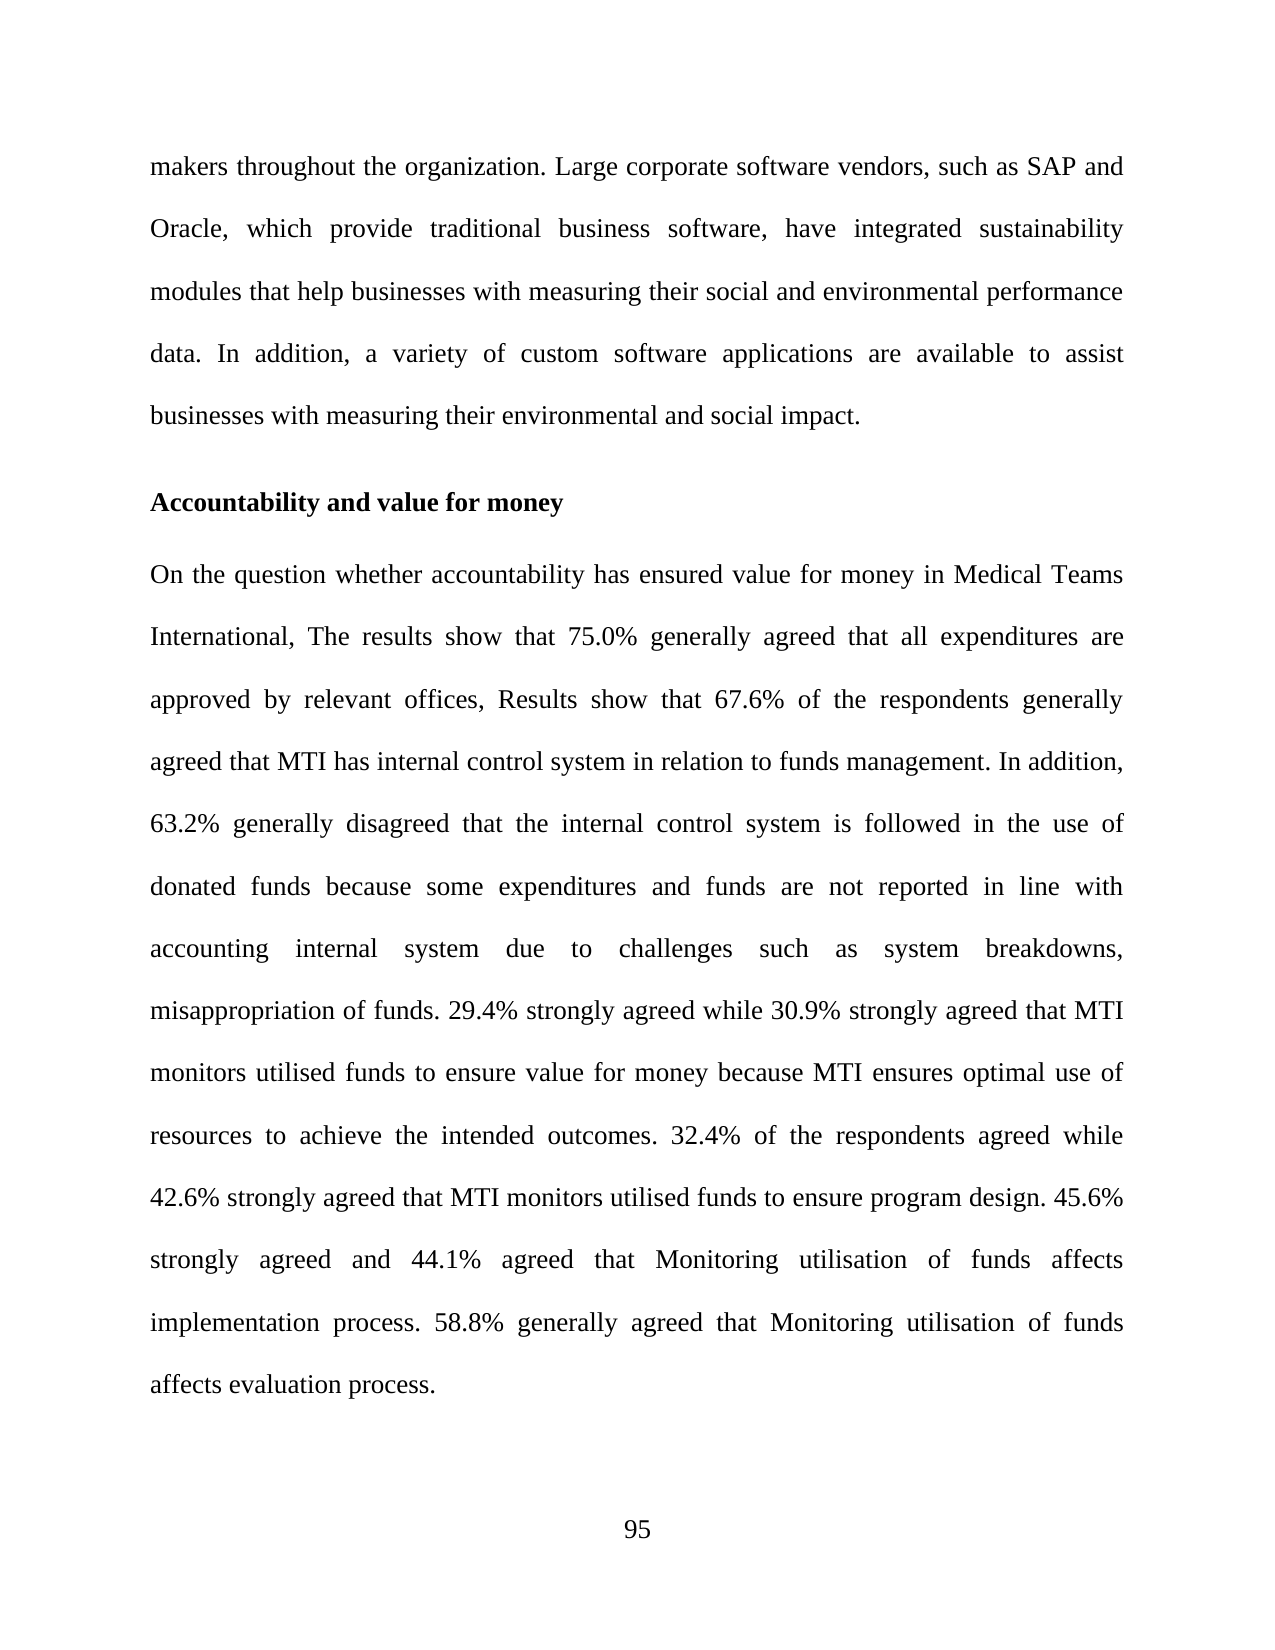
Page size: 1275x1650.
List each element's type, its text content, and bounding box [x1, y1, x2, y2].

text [150, 150, 1125, 430]
subtitle Accountability and value for money [150, 486, 1125, 518]
text On the question whether accountability has ensured value for money in Medical Teams International, The results show that 75.0% generally agreed that all expenditures are approved by relevant offices, Results show that 67.6% of the respondents generally agreed that MTI has internal control system in relation to funds management. In addition, 63.2% generally disagreed that the internal control system is followed in the use of donated funds because some expenditures and funds are not reported in line with accounting internal system due to challenges such as system breakdowns, misappropriation of funds. 29.4% strongly agreed while 30.9% strongly agreed that MTI monitors utilised funds to ensure value for money because MTI ensures optimal use of resources to achieve the intended outcomes. 32.4% of the respondents agreed while 42.6% strongly agreed that MTI monitors utilised funds to ensure program design. 45.6% strongly agreed and 44.1% agreed that Monitoring utilisation of funds affects implementation process. 58.8% generally agreed that Monitoring utilisation of funds affects evaluation process. [150, 558, 1125, 1399]
